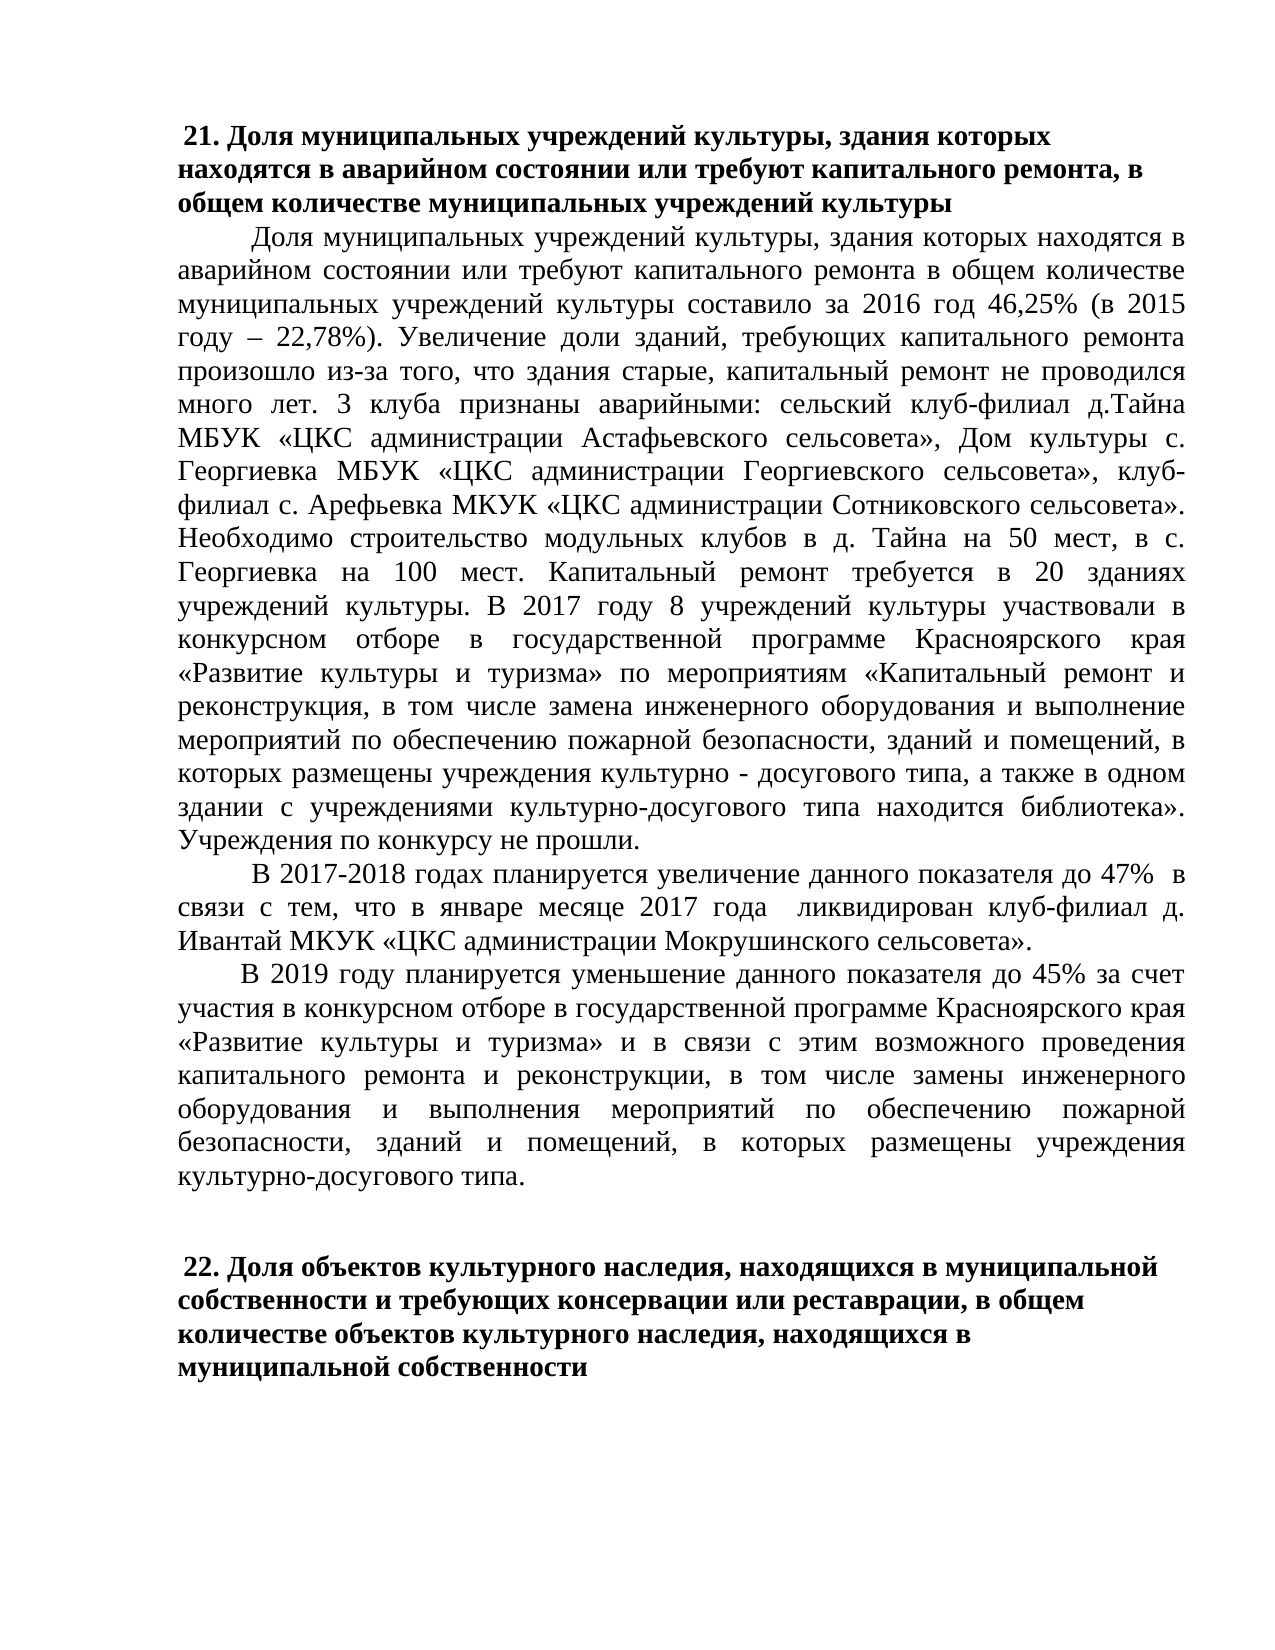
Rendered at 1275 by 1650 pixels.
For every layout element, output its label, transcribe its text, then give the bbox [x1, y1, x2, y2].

text Доля муниципальных учреждений культуры, здания которых находятся в аварийном состоянии или требуют капитального ремонта в общем количестве муниципальных учреждений культуры составило за 2016 год 46,25% (в 2015 году – 22,78%). Увеличение доли зданий, требующих капитального ремонта произошло из-за того, что здания старые, капитальный ремонт не проводился много лет. 3 клуба признаны аварийными: сельский клуб-филиал д.Тайна МБУК «ЦКС администрации Астафьевского сельсовета», Дом культуры с. Георгиевка МБУК «ЦКС администрации Георгиевского сельсовета», клуб-филиал с. Арефьевка МКУК «ЦКС администрации Сотниковского сельсовета». Необходимо строительство модульных клубов в д. Тайна на 50 мест, в с. Георгиевка на 100 мест. Капитальный ремонт требуется в 20 зданиях учреждений культуры. В 2017 году 8 учреждений культуры участвовали в конкурсном отборе в государственной программе Красноярского края «Развитие культуры и туризма» по мероприятиям «Капитальный ремонт и реконструкция, в том числе замена инженерного оборудования и выполнение мероприятий по обеспечению пожарной безопасности, зданий и помещений, в которых размещены учреждения культурно - досугового типа, а также в одном здании с учреждениями культурно-досугового типа находится библиотека». Учреждения по конкурсу не прошли. [177, 219, 1186, 856]
text В 2017-2018 годах планируется увеличение данного показателя до 47% в связи с тем, что в январе месяце 2017 года ликвидирован клуб-филиал д. Ивантай МКУК «ЦКС администрации Мокрушинского сельсовета». [177, 856, 1186, 957]
text 21. Доля муниципальных учреждений культуры, здания которых находятся в аварийном состоянии или требуют капитального ремонта, в общем количестве муниципальных учреждений культуры [177, 118, 1186, 219]
text В 2019 году планируется уменьшение данного показателя до 45% за счет участия в конкурсном отборе в государственной программе Красноярского края «Развитие культуры и туризма» и в связи с этим возможного проведения капитального ремонта и реконструкции, в том числе замены инженерного оборудования и выполнения мероприятий по обеспечению пожарной безопасности, зданий и помещений, в которых размещены учреждения культурно-досугового типа. [177, 957, 1186, 1191]
text 22. Доля объектов культурного наследия, находящихся в муниципальной собственности и требующих консервации или реставрации, в общем количестве объектов культурного наследия, находящихся в муниципальной собственности [177, 1249, 1186, 1383]
